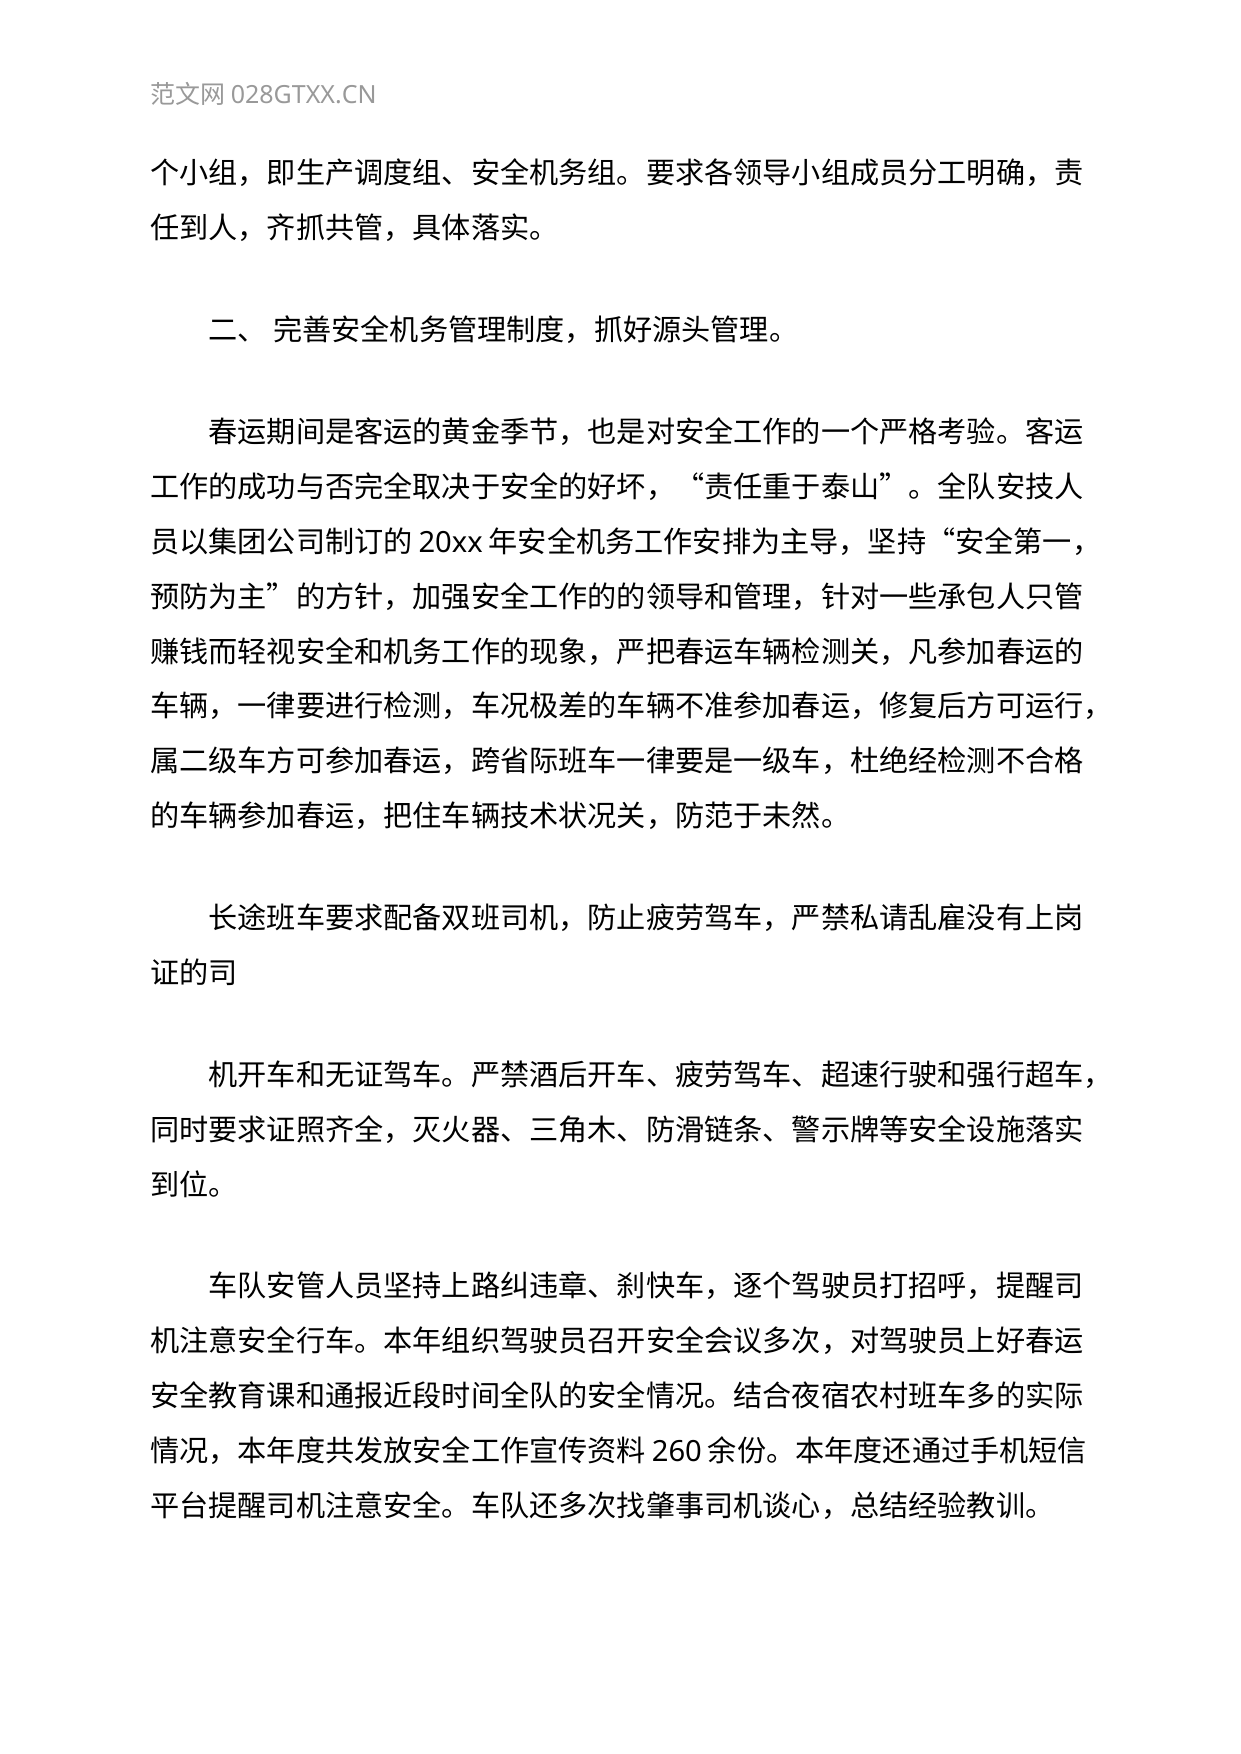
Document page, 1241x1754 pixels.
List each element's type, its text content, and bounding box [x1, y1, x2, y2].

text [150, 150, 1090, 247]
text 春运期间是客运的黄金季节，也是对安全工作的一个严格考验。客运工作的成功与否完全取决于安全的好坏，“责任重于泰山”。全队安技人员以集团公司制订的20xx年安全机务工作安排为主导，坚持“安全第一，预防为主”的方针，加强安全工作的的领导和管理，针对一些承包人只管赚钱而轻视安全和机务工作的现象，严把春运车辆检测关，凡参加春运的车辆，一律要进行检测，车况极差的车辆不准参加春运，修复后方可运行，属二级车方可参加春运，跨省际班车一律要是一级车，杜绝经检测不合格的车辆参加春运，把住车辆技术状况关，防范于未然。 [150, 408, 1090, 835]
text 机开车和无证驾车。严禁酒后开车、疲劳驾车、超速行驶和强行超车，同时要求证照齐全，灭火器、三角木、防滑链条、警示牌等安全设施落实到位。 [150, 1051, 1090, 1203]
text 长途班车要求配备双班司机，防止疲劳驾车，严禁私请乱雇没有上岗证的司 [150, 894, 1090, 992]
text 二、 完善安全机务管理制度，抓好源头管理。 [150, 307, 1090, 349]
text 车队安管人员坚持上路纠违章、刹快车，逐个驾驶员打招呼，提醒司机注意安全行车。本年组织驾驶员召开安全会议多次，对驾驶员上好春运安全教育课和通报近段时间全队的安全情况。结合夜宿农村班车多的实际情况，本年度共发放安全工作宣传资料260余份。本年度还通过手机短信平台提醒司机注意安全。车队还多次找肇事司机谈心，总结经验教训。 [150, 1263, 1090, 1525]
